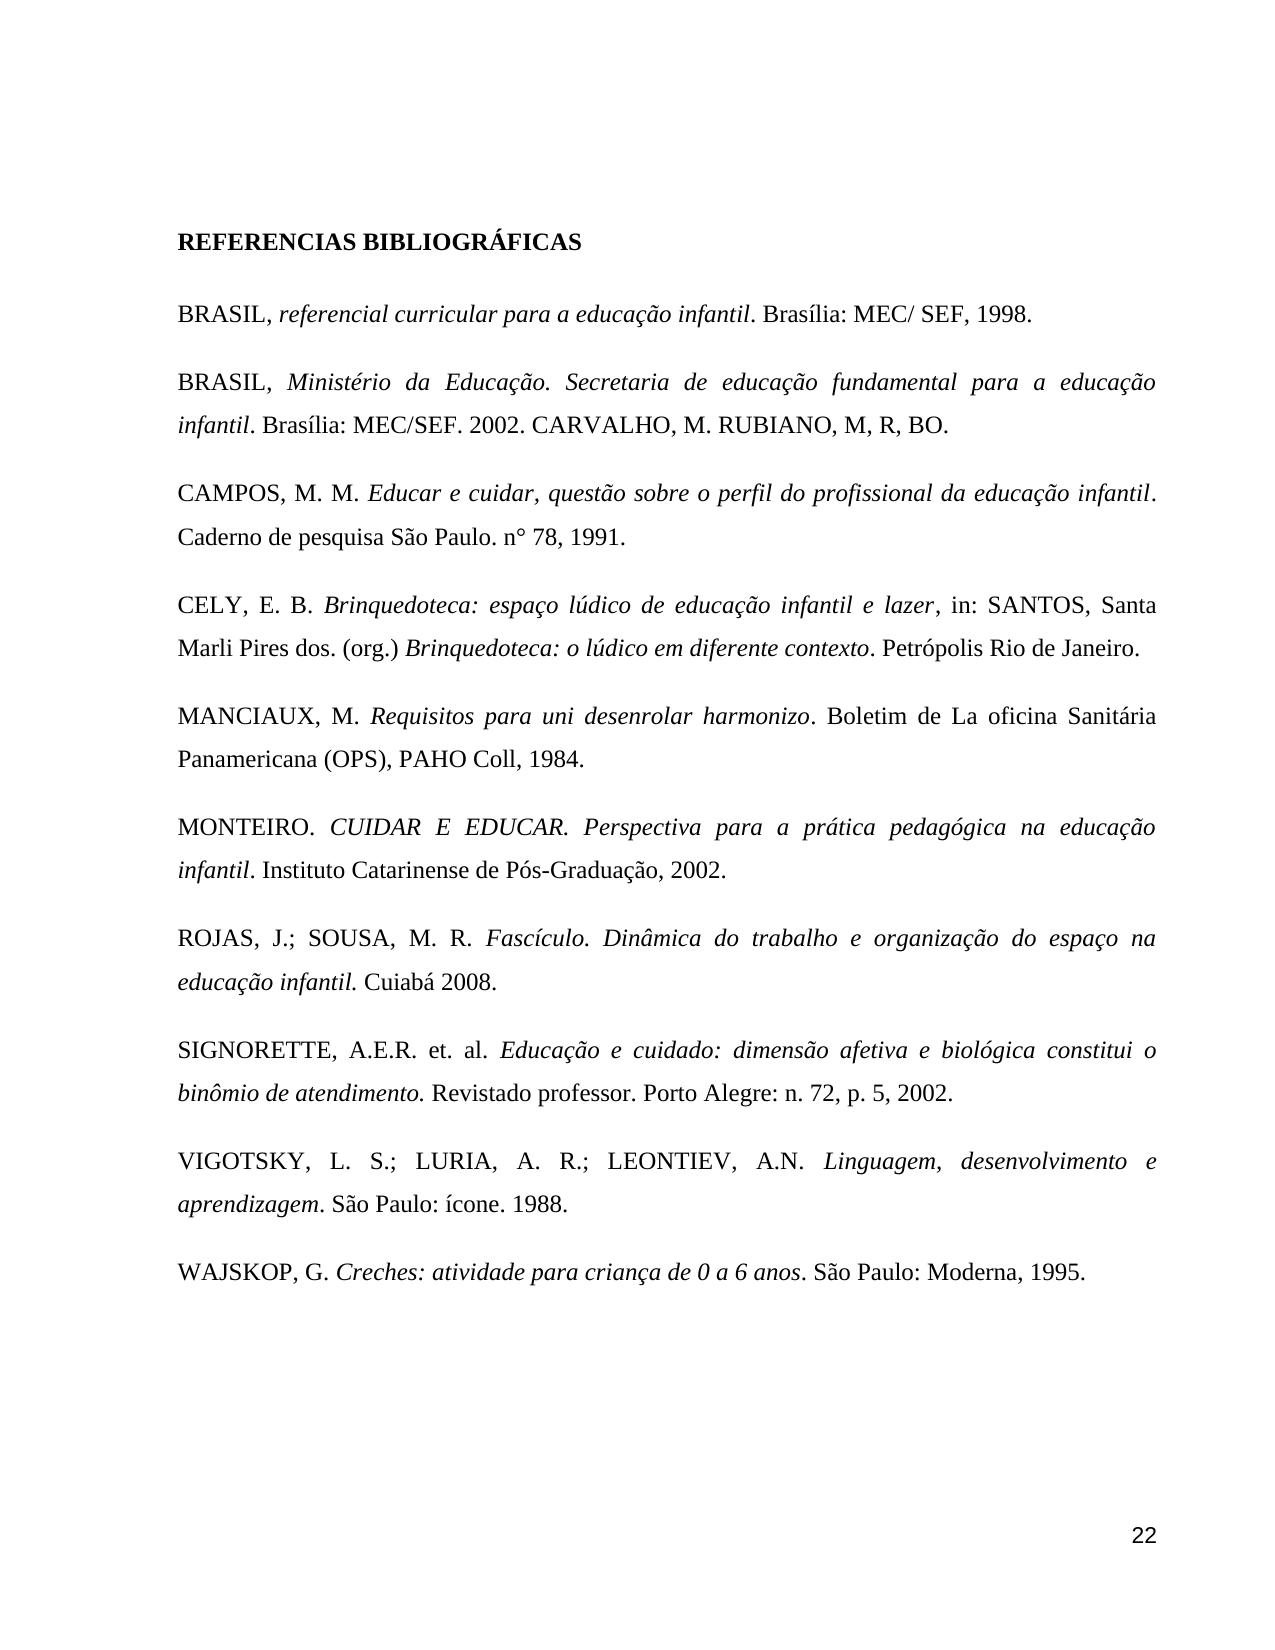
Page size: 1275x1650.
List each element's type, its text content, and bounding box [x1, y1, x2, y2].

text ROJAS, J.; SOUSA, M. R. Fascículo. Dinâmica do trabalho e organização do espaço na educação infantil. Cuiabá 2008. [177, 923, 1157, 995]
text MANCIAUX, M. Requisitos para uni desenrolar harmonizo. Boletim de La oficina Sanitária Panamericana (OPS), PAHO Coll, 1984. [177, 701, 1157, 773]
text CAMPOS, M. M. Educar e cuidar, questão sobre o perfil do profissional da educação infantil. Caderno de pesquisa São Paulo. n° 78, 1991. [177, 478, 1157, 550]
text SIGNORETTE, A.E.R. et. al. Educação e cuidado: dimensão afetiva e biológica constitui o binômio de atendimento. Revistado professor. Porto Alegre: n. 72, p. 5, 2002. [177, 1035, 1157, 1107]
text CELY, E. B. Brinquedoteca: espaço lúdico de educação infantil e lazer, in: SANTOS, Santa Marli Pires dos. (org.) Brinquedoteca: o lúdico em diferente contexto. Petrópolis Rio de Janeiro. [177, 590, 1157, 662]
text MONTEIRO. CUIDAR E EDUCAR. Perspectiva para a prática pedagógica na educação infantil. Instituto Catarinense de Pós-Graduação, 2002. [177, 812, 1157, 884]
text BRASIL, Ministério da Educação. Secretaria de educação fundamental para a educação infantil. Brasília: MEC/SEF. 2002. CARVALHO, M. RUBIANO, M, R, BO. [177, 367, 1157, 439]
text WAJSKOP, G. Creches: atividade para criança de 0 a 6 anos. São Paulo: Moderna, 1995. [177, 1257, 1157, 1286]
text BRASIL, referencial curricular para a educação infantil. Brasília: MEC/ SEF, 1998. [177, 299, 1157, 328]
subtitle REFERENCIAS BIBLIOGRÁFICAS [177, 227, 1157, 256]
text VIGOTSKY, L. S.; LURIA, A. R.; LEONTIEV, A.N. Linguagem, desenvolvimento e aprendizagem. São Paulo: ícone. 1988. [177, 1146, 1157, 1218]
